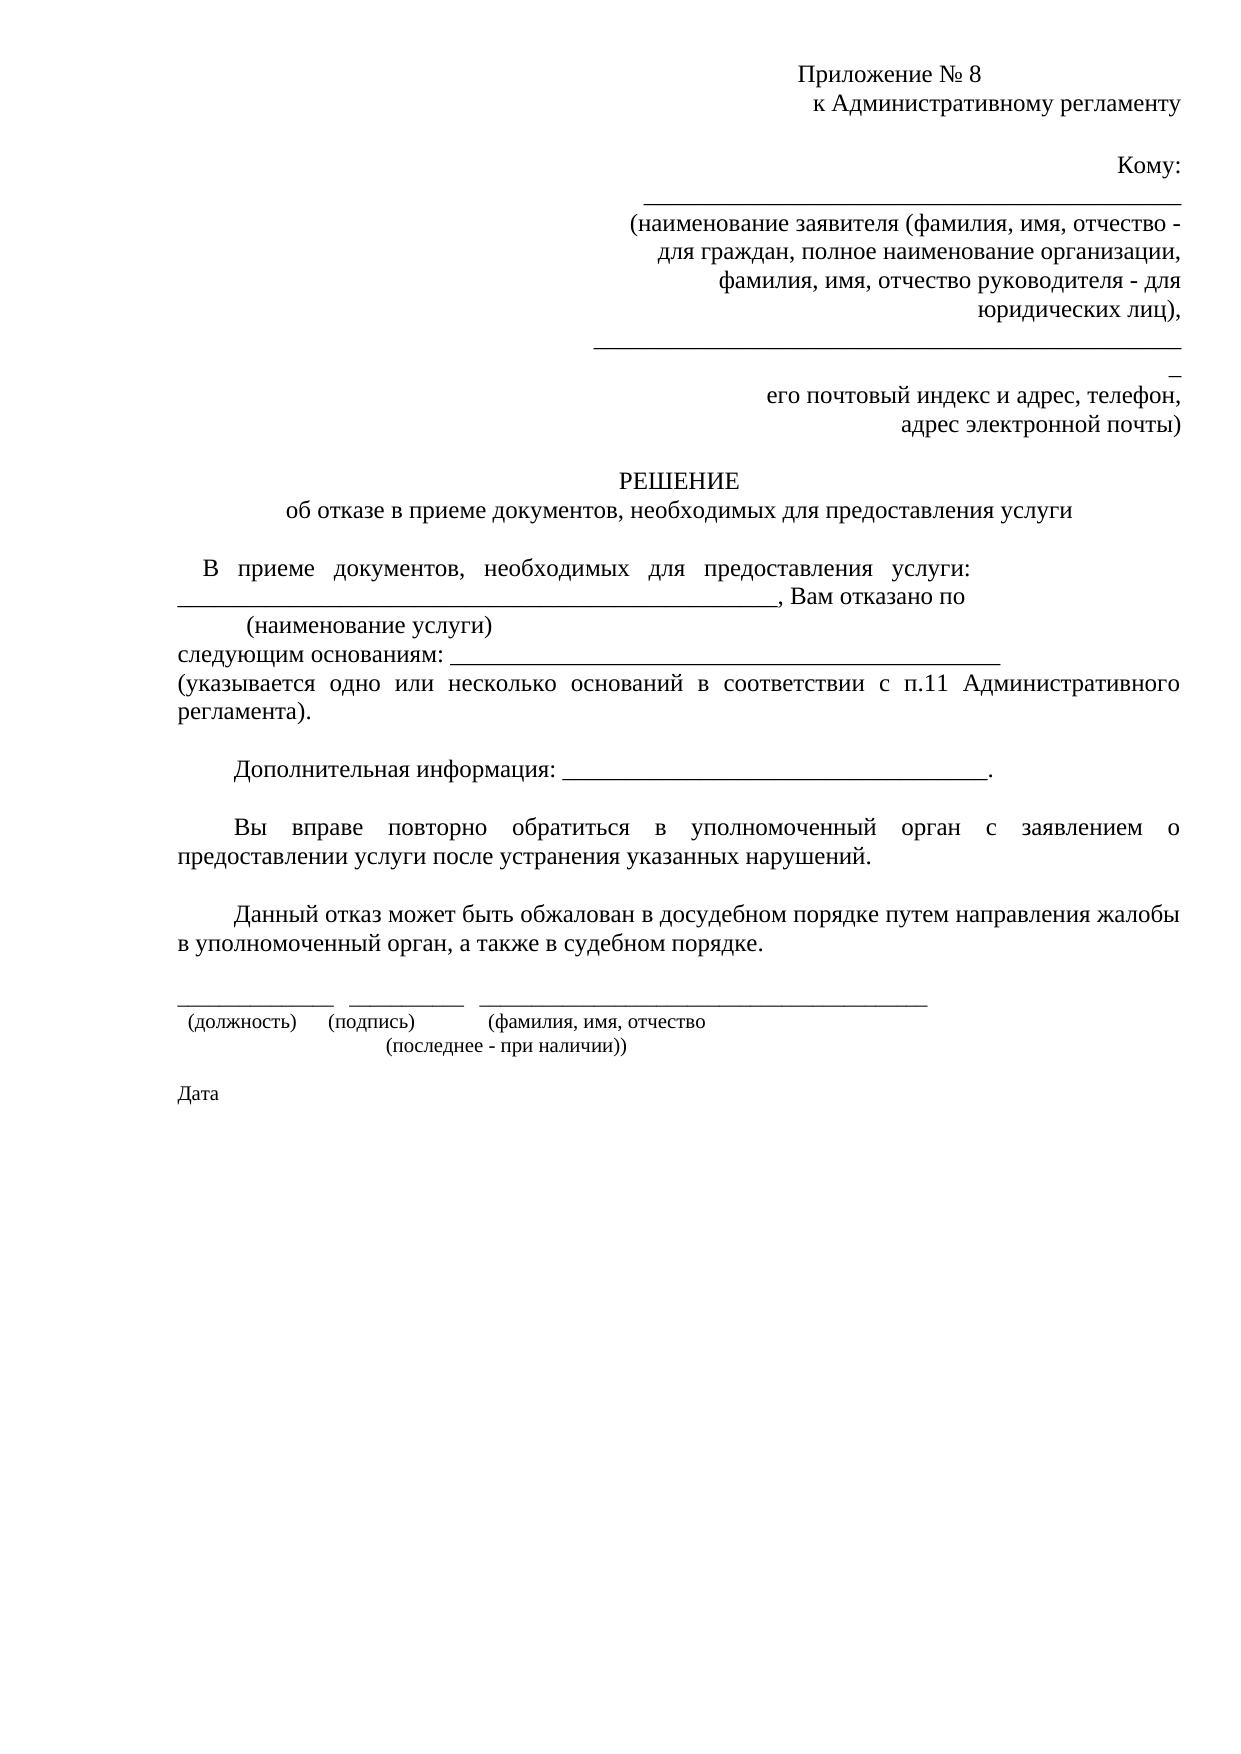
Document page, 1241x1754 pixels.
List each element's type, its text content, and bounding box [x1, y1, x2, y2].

text фамилия, имя, отчество руководителя - для [413, 265, 1181, 294]
text к Административному регламенту [177, 88, 1181, 117]
text Вы вправе повторно обратиться в уполномоченный орган с заявлением о предоставлении услуги после устранения указанных нарушений. [177, 812, 1181, 870]
text (указывается одно или несколько оснований в соответствии с п.11 Административного регламента). [177, 668, 1181, 725]
text об отказе в приеме документов, необходимых для предоставления услуги [177, 495, 1181, 524]
text _______________ ___________ ___________________________________________ [177, 985, 1181, 1009]
text (наименование заявителя (фамилия, имя, отчество - [413, 208, 1181, 236]
text В приеме документов, необходимых для предоставления услуги: [177, 553, 1181, 581]
text Кому: ___________________________________________ [413, 150, 1181, 208]
text адрес электронной почты) [413, 409, 1181, 438]
text Приложение № 8 [797, 59, 1181, 88]
text Данный отказ может быть обжалован в досудебном порядке путем направления жалобы в уполномоченный орган, а также в судебном порядке. [177, 899, 1181, 956]
text (наименование услуги) [177, 610, 1181, 639]
text Дата [177, 1081, 1181, 1105]
text ________________________________________________ [413, 323, 1181, 380]
text для граждан, полное наименование организации, [413, 236, 1181, 265]
text следующим основаниям: ____________________________________________ [177, 639, 1181, 668]
text Дополнительная информация: __________________________________. [177, 754, 1181, 783]
text РЕШЕНИЕ [177, 466, 1181, 495]
text юридических лиц), [413, 294, 1181, 323]
text ________________________________________________, Вам отказано по [177, 581, 1181, 610]
text (последнее - при наличии)) [177, 1033, 1181, 1057]
text его почтовый индекс и адрес, телефон, [413, 380, 1181, 409]
text (должность) (подпись) (фамилия, имя, отчество [177, 1009, 1181, 1033]
